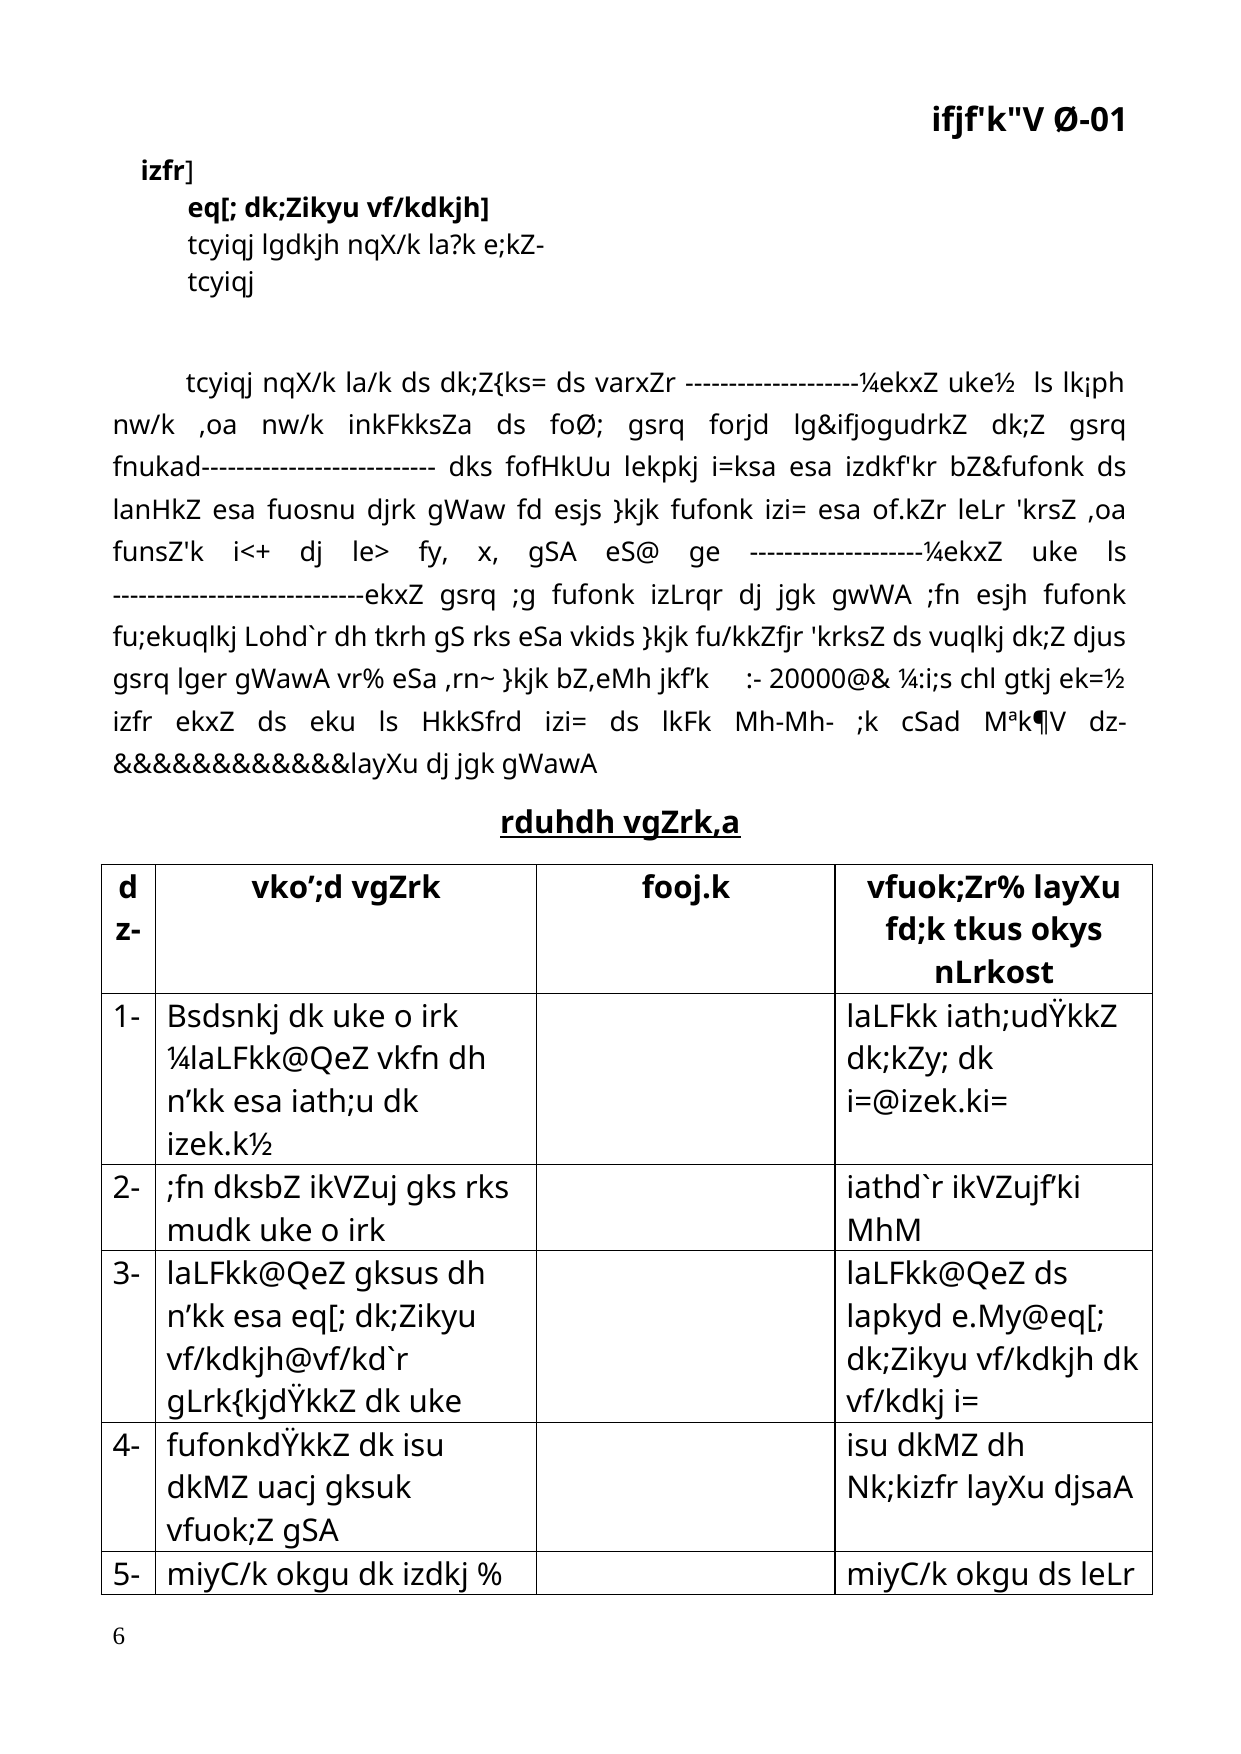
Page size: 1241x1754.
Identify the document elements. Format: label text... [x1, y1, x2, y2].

table_cell [537, 1165, 834, 1250]
table_header fooj.k [537, 865, 834, 993]
table_header dz- [102, 865, 155, 993]
table_header vko’;d vgZrk [156, 865, 536, 993]
table_cell [537, 994, 834, 1164]
table_cell 4- [102, 1423, 155, 1551]
table_cell 2- [102, 1165, 155, 1250]
table_cell [537, 1251, 834, 1422]
table_cell iathd`r ikVZujf’ki MhM [836, 1165, 1152, 1250]
table_cell ;fn dksbZ ikVZuj gks rks mudk uke o irk [156, 1165, 536, 1250]
text tcyiqj [112, 262, 1128, 299]
text eq[; dk;Zikyu vf/kdkjh] [112, 189, 1128, 226]
table_cell [537, 1552, 834, 1594]
table_cell isu dkMZ dh Nk;kizfr layXu djsaA [836, 1423, 1152, 1551]
text izfr] [112, 152, 1128, 189]
table_cell laLFkk@QeZ gksus dh n’kk esa eq[; dk;Zikyu vf/kdkjh@vf/kd`r gLrk{kjdŸkkZ dk uke [156, 1251, 536, 1422]
table_cell Bsdsnkj dk uke o irk ¼laLFkk@QeZ vkfn dh n’kk esa iath;u dk izek.k½ [156, 994, 536, 1164]
table_cell 1- [102, 994, 155, 1164]
table_cell 5- [102, 1552, 155, 1594]
table_cell laLFkk@QeZ ds lapkyd e.My@eq[; dk;Zikyu vf/kdkjh dk vf/kdkj i= [836, 1251, 1152, 1422]
table_cell [537, 1423, 834, 1551]
table_cell fufonkdŸkkZ dk isu dkMZ uacj gksuk vfuok;Z gSA [156, 1423, 536, 1551]
text ifjf'k"V Ø-01 [112, 96, 1128, 141]
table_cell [156, 1552, 536, 1594]
text tcyiqj nqX/k la/k ds dk;Z{ks= ds varxZr --------------------¼ekxZ uke½ ls lk¡ph nw/k ,oa nw/k inkFkksZa ds foØ; gsrq forjd lg&ifjogudrkZ dk;Z gsrq fnukad--------------------------- dks fofHkUu lekpkj i=ksa esa izdkf'kr bZ&fufonk ds lanHkZ esa fuosnu djrk gWaw fd esjs }kjk fufonk izi= esa of.kZr leLr 'krsZ ,oa funsZ'k i<+ dj le> fy, x, gSA eS@ ge --------------------¼ekxZ uke ls -----------------------------ekxZ gsrq ;g fufonk izLrqr dj jgk gwWA ;fn esjh fufonk fu;ekuqlkj Lohd`r dh tkrh gS rks eSa vkids }kjk fu/kkZfjr 'krksZ ds vuqlkj dk;Z djus gsrq lger gWawA vr% eSa ,rn~ }kjk bZ,eMh jkf’k :- 20000@& ¼:i;s chl gtkj ek=½ izfr ekxZ ds eku ls HkkSfrd izi= ds lkFk Mh-Mh- ;k cSad Mªk¶V dz- &&&&&&&&&&&&layXu dj jgk gWawA [112, 363, 1128, 782]
table_header vfuok;Zr% layXu fd;k tkus okys nLrkost [836, 865, 1152, 993]
text tcyiqj lgdkjh nqX/k la?k e;kZ- [112, 226, 1128, 262]
table_cell 3- [102, 1251, 155, 1422]
table_cell laLFkk iath;udŸkkZ dk;kZy; dk i=@izek.ki= [836, 994, 1152, 1164]
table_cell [836, 1552, 1152, 1594]
text rduhdh vgZrk,a [112, 800, 1128, 842]
